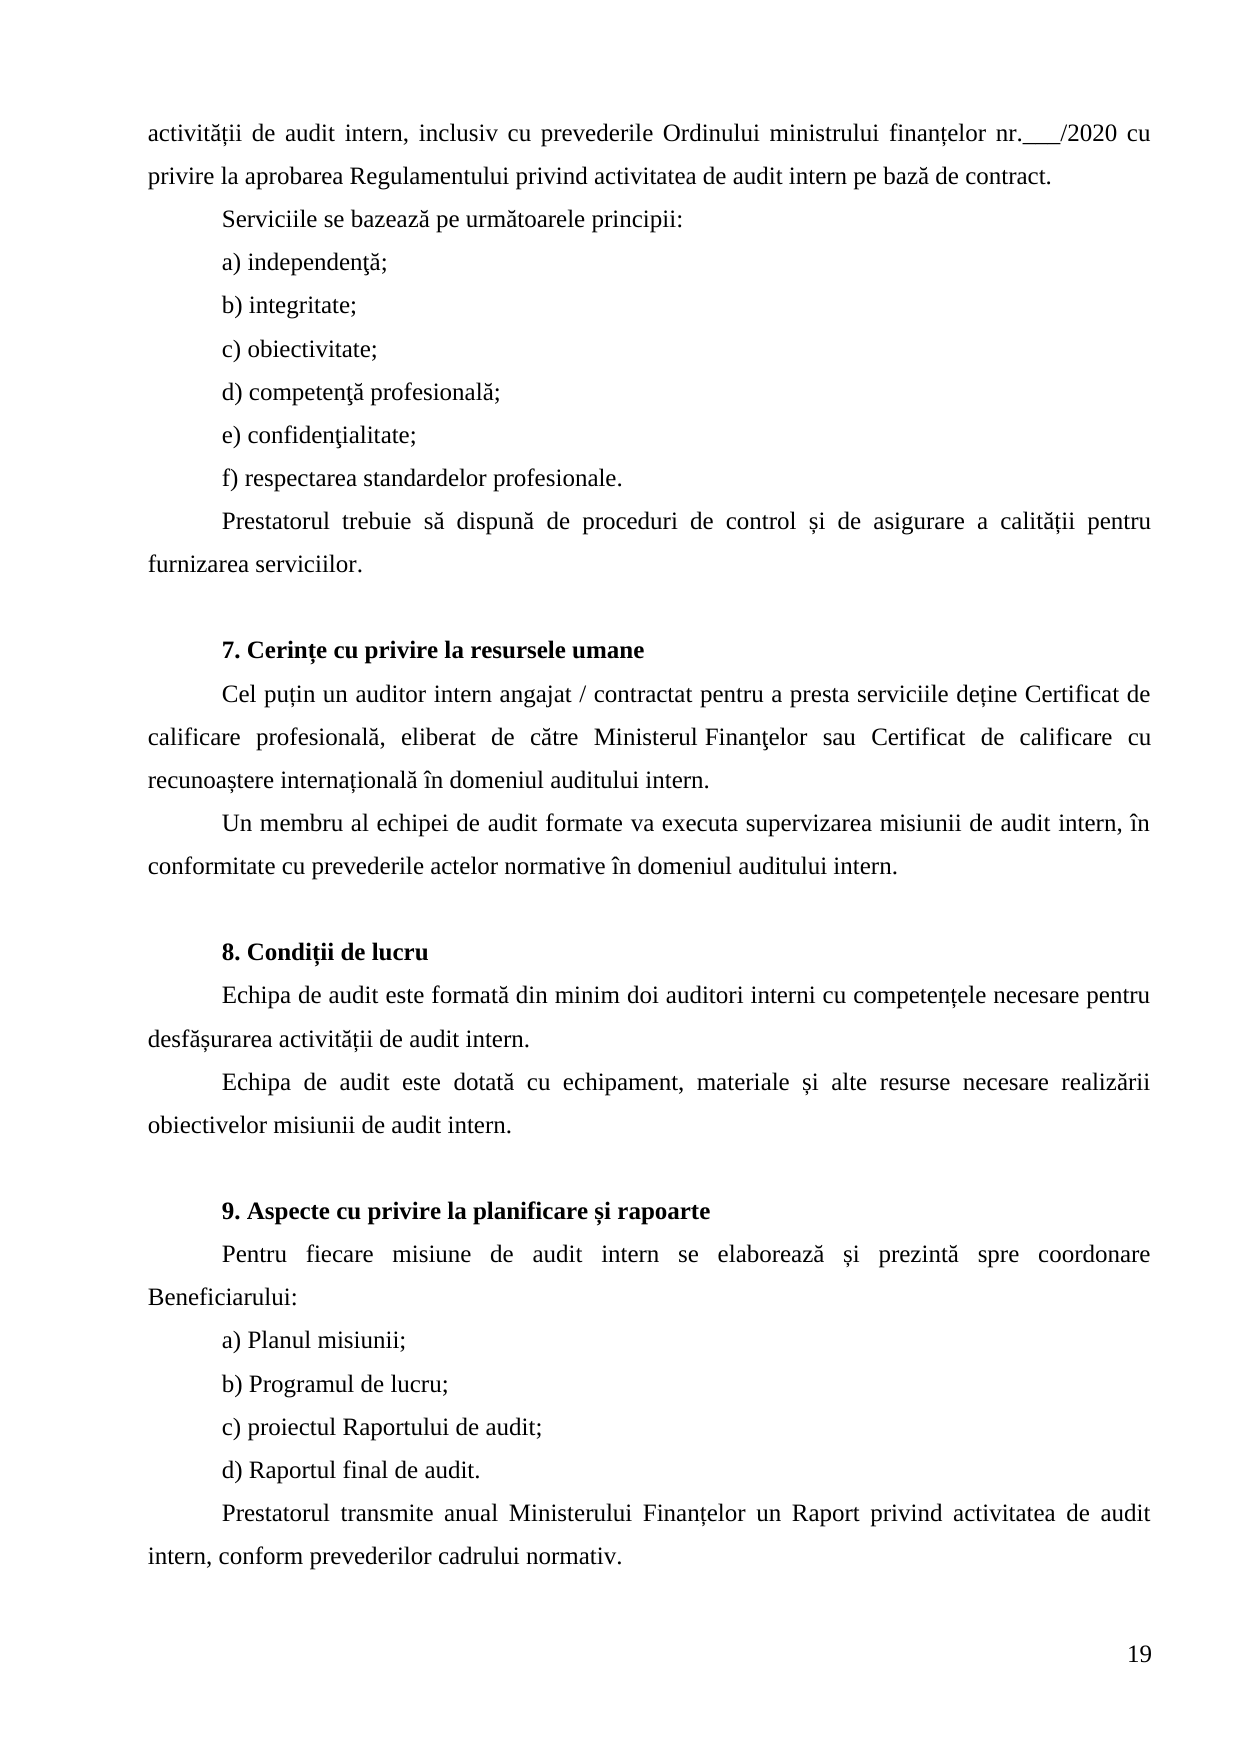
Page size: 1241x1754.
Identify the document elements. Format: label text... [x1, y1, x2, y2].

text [148, 118, 1152, 190]
text Un membru al echipei de audit formate va executa supervizarea misiunii de audit intern, în conformitate cu prevederile actelor normative în domeniul auditului intern. [148, 808, 1152, 880]
text Serviciile se bazează pe următoarele principii: [148, 204, 1152, 233]
text 9. Aspecte cu privire la planificare și rapoarte [148, 1196, 1152, 1225]
text Cel puțin un auditor intern angajat / contractat pentru a presta serviciile deține Certificat de calificare profesională, eliberat de către Ministerul Finanţelor sau Certificat de calificare cu recunoaștere internațională în domeniul auditului intern. [148, 679, 1152, 794]
text Echipa de audit este dotată cu echipament, materiale și alte resurse necesare realizării obiectivelor misiunii de audit intern. [148, 1067, 1152, 1139]
text b) integritate; [148, 291, 1152, 319]
text e) confidenţialitate; [148, 420, 1152, 449]
text a) independenţă; [148, 247, 1152, 276]
text Pentru fiecare misiune de audit intern se elaborează și prezintă spre coordonare Beneficiarului: [148, 1239, 1152, 1311]
text 7. Cerințe cu privire la resursele umane [148, 636, 1152, 664]
text a) Planul misiunii; [148, 1326, 1152, 1354]
text Echipa de audit este formată din minim doi auditori interni cu competențele necesare pentru desfășurarea activității de audit intern. [148, 981, 1152, 1052]
text Prestatorul trebuie să dispună de proceduri de control și de asigurare a calității pentru furnizarea serviciilor. [148, 506, 1152, 578]
text d) Raportul final de audit. [148, 1455, 1152, 1484]
text 8. Condiții de lucru [148, 937, 1152, 966]
text d) competenţă profesională; [148, 377, 1152, 406]
text c) obiectivitate; [148, 334, 1152, 362]
text Prestatorul transmite anual Ministerului Finanțelor un Raport privind activitatea de audit intern, conform prevederilor cadrului normativ. [148, 1498, 1152, 1570]
text c) proiectul Raportului de audit; [148, 1412, 1152, 1441]
text b) Programul de lucru; [148, 1369, 1152, 1397]
text f) respectarea standardelor profesionale. [148, 463, 1152, 492]
